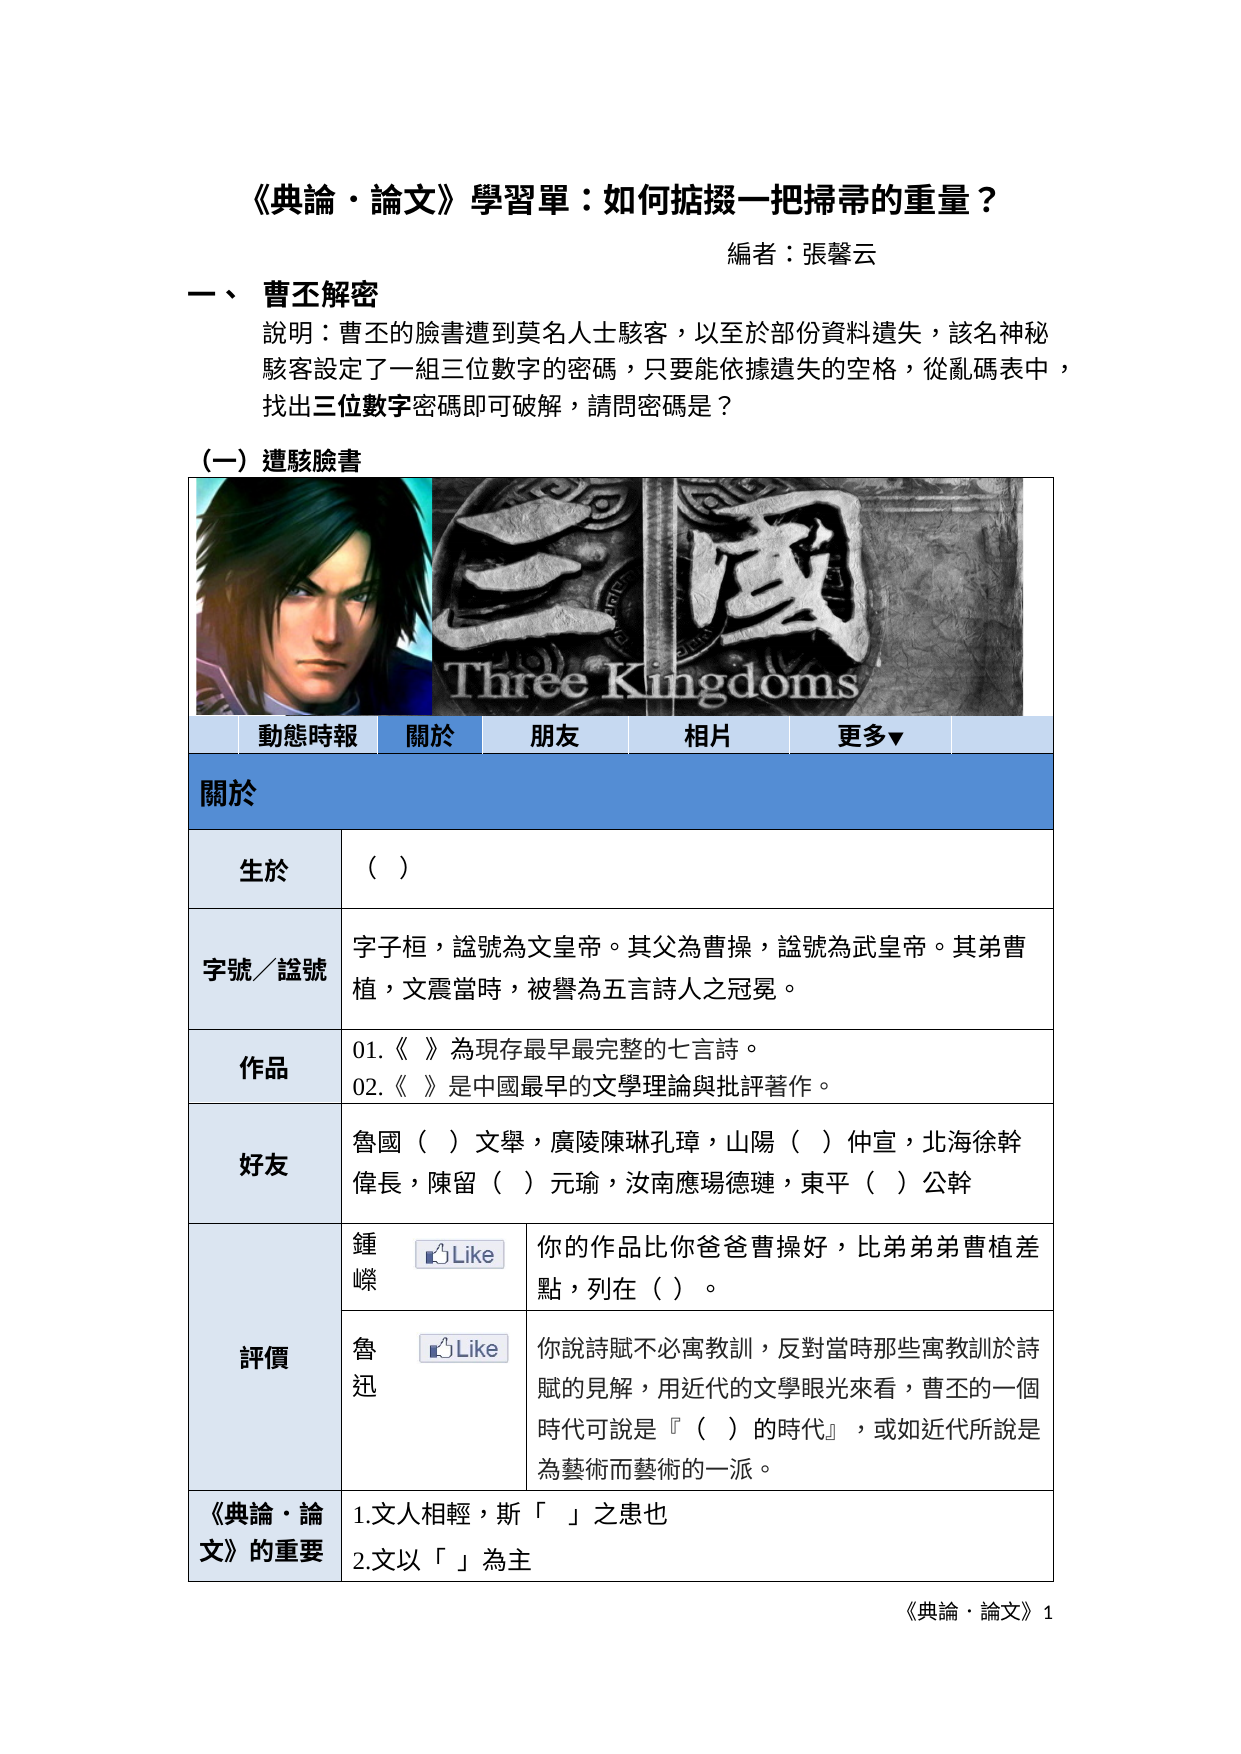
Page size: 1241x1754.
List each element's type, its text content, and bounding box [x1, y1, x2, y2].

table_cell 生於 [189, 830, 341, 908]
table_cell 動態時報 [239, 716, 377, 753]
table_header [1024, 478, 1053, 716]
text 《典論．論文》學習單：如何掂掇一把掃帚的重量？ [187, 160, 1053, 235]
table_cell [952, 716, 1053, 753]
list 曹丕解密 [187, 271, 1053, 313]
picture [196, 478, 1024, 716]
table_cell 關於 [189, 754, 1053, 829]
text 編者：張馨云 [187, 235, 1053, 271]
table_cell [342, 1491, 1053, 1581]
text （一）遭駭臉書 [187, 441, 1053, 477]
table_cell 字號／諡號 [189, 909, 341, 1029]
table_cell 01.《 》為現存最早最完整的七言詩。 02.《 》是中國最早的文學理論與批評著作。 [342, 1030, 1053, 1102]
table_cell 鍾嶸 [342, 1224, 526, 1310]
table_header [189, 478, 238, 716]
picture [416, 1332, 511, 1364]
table_cell [189, 716, 238, 753]
table_cell 評價 [189, 1224, 341, 1490]
table_cell 你說詩賦不必寓教訓，反對當時那些寓教訓於詩賦的見解，用近代的文學眼光來看，曹丕的一個時代可說是『（ ）的時代』，或如近代所說是為藝術而藝術的一派。 [527, 1311, 1053, 1490]
table_cell 《典論．論文》的重要創見 [189, 1491, 341, 1581]
table_cell 好友 [189, 1104, 341, 1223]
table_cell 更多▼ [790, 716, 951, 753]
table_cell 魯迅 [342, 1311, 526, 1490]
table_cell 你的作品比你爸爸曹操好，比弟弟弟曹植差點，列在（ ）。 [527, 1224, 1053, 1310]
table_cell 朋友 [483, 716, 628, 753]
table_cell 相片 [629, 716, 789, 753]
picture [412, 1238, 507, 1270]
table_cell 字子桓，諡號為文皇帝。其父為曹操，諡號為武皇帝。其弟曹植，文震當時，被譽為五言詩人之冠冕。 [342, 909, 1053, 1029]
table_cell 作品 [189, 1030, 341, 1102]
list 說明：曹丕的臉書遭到莫名人士駭客，以至於部份資料遺失，該名神秘駭客設定了一組三位數字的密碼，只要能依據遺失的空格，從亂碼表中，找出三位數字密碼即可破解，請問密碼是？ [262, 313, 1053, 422]
table_cell 關於 [378, 716, 482, 753]
table_cell 魯國（ ）文舉，廣陵陳琳孔璋，山陽（ ）仲宣，北海徐幹偉長，陳留（ ）元瑜，汝南應瑒德璉，東平（ ）公幹 [342, 1104, 1053, 1223]
table_cell （ ） [342, 830, 1053, 908]
